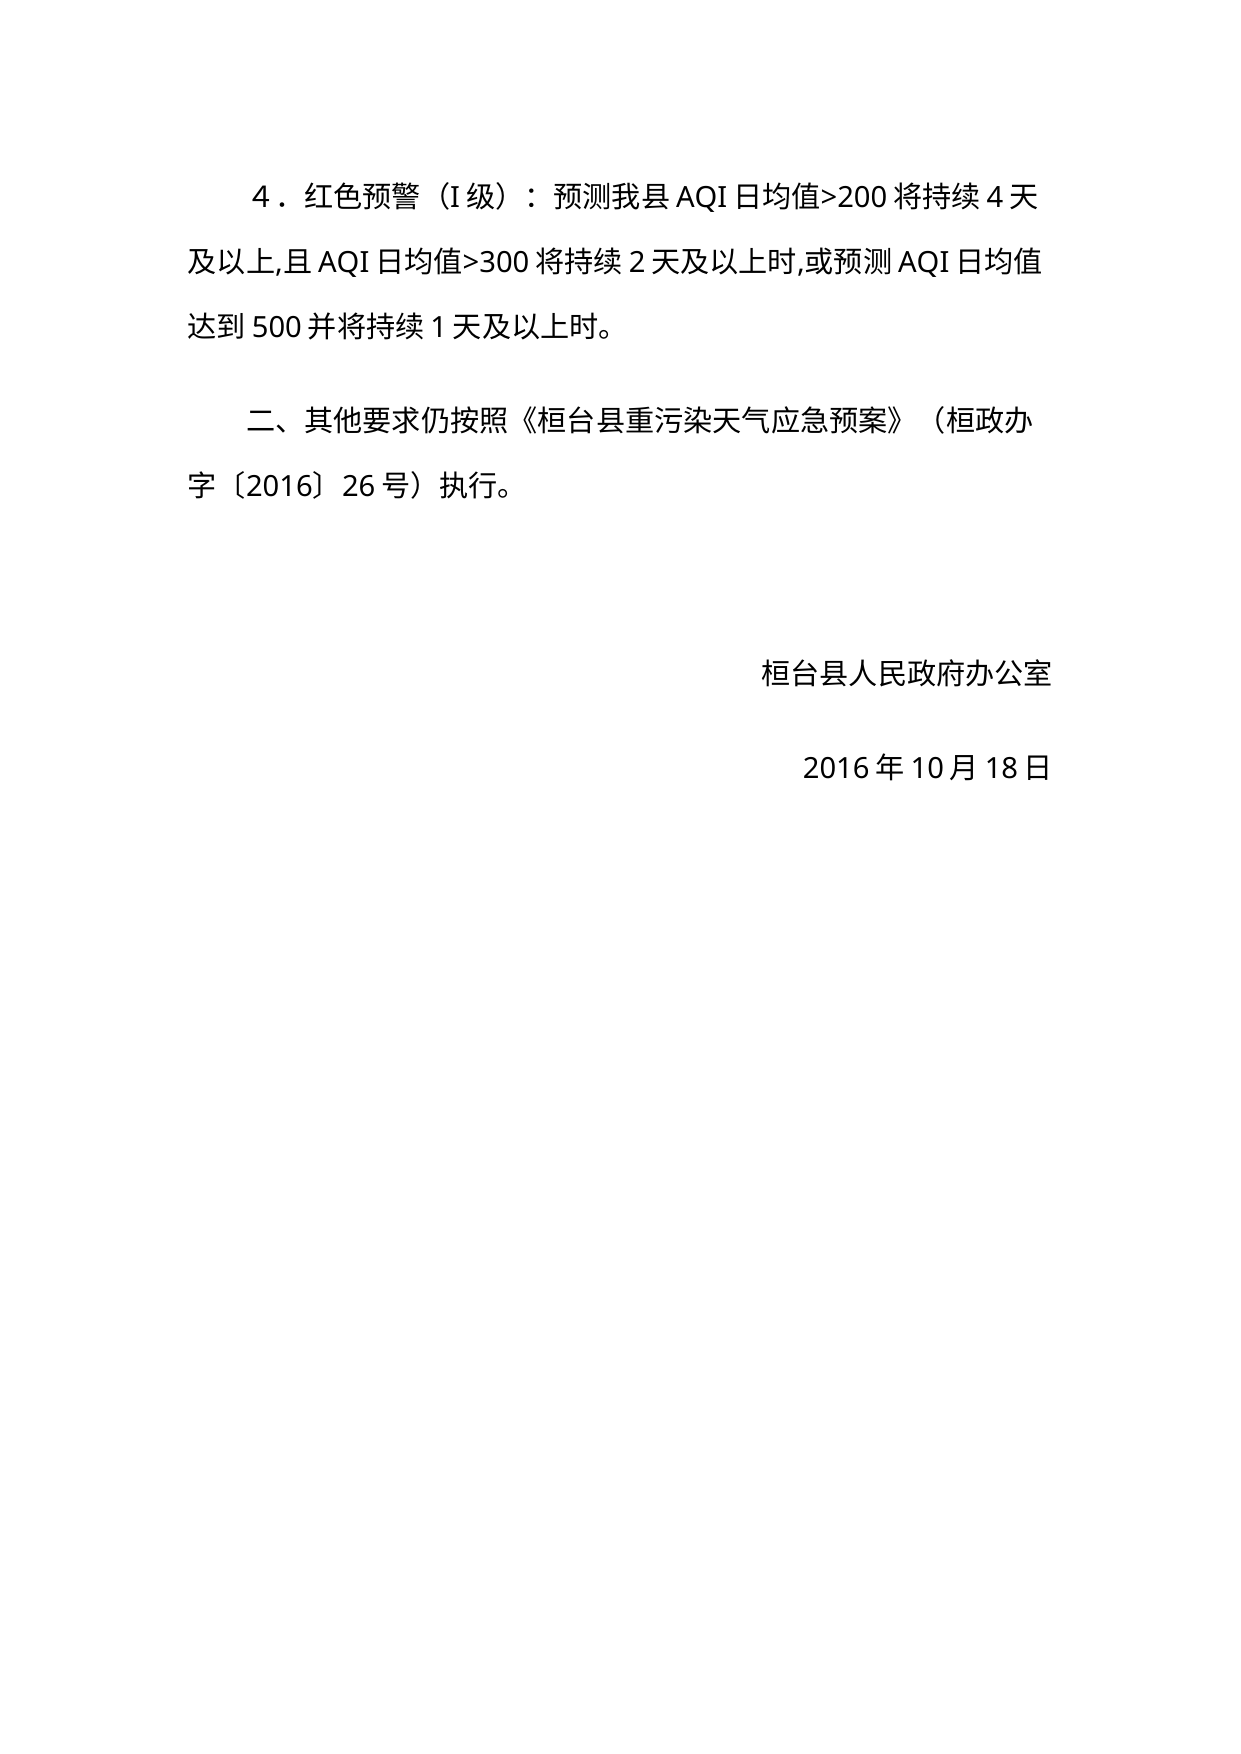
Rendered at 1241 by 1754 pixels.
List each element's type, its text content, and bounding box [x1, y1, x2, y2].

text ４．红色预警（I级）：预测我县AQI日均值>200将持续4天及以上,且AQI日均值>300将持续2天及以上时,或预测AQI日均值达到500并将持续1天及以上时。 [187, 162, 1053, 357]
text 2016年10月18日 [187, 734, 1053, 799]
text 二、其他要求仍按照《桓台县重污染天气应急预案》（桓政办字〔2016〕26号）执行。 [187, 386, 1053, 516]
text 桓台县人民政府办公室 [187, 639, 1053, 704]
